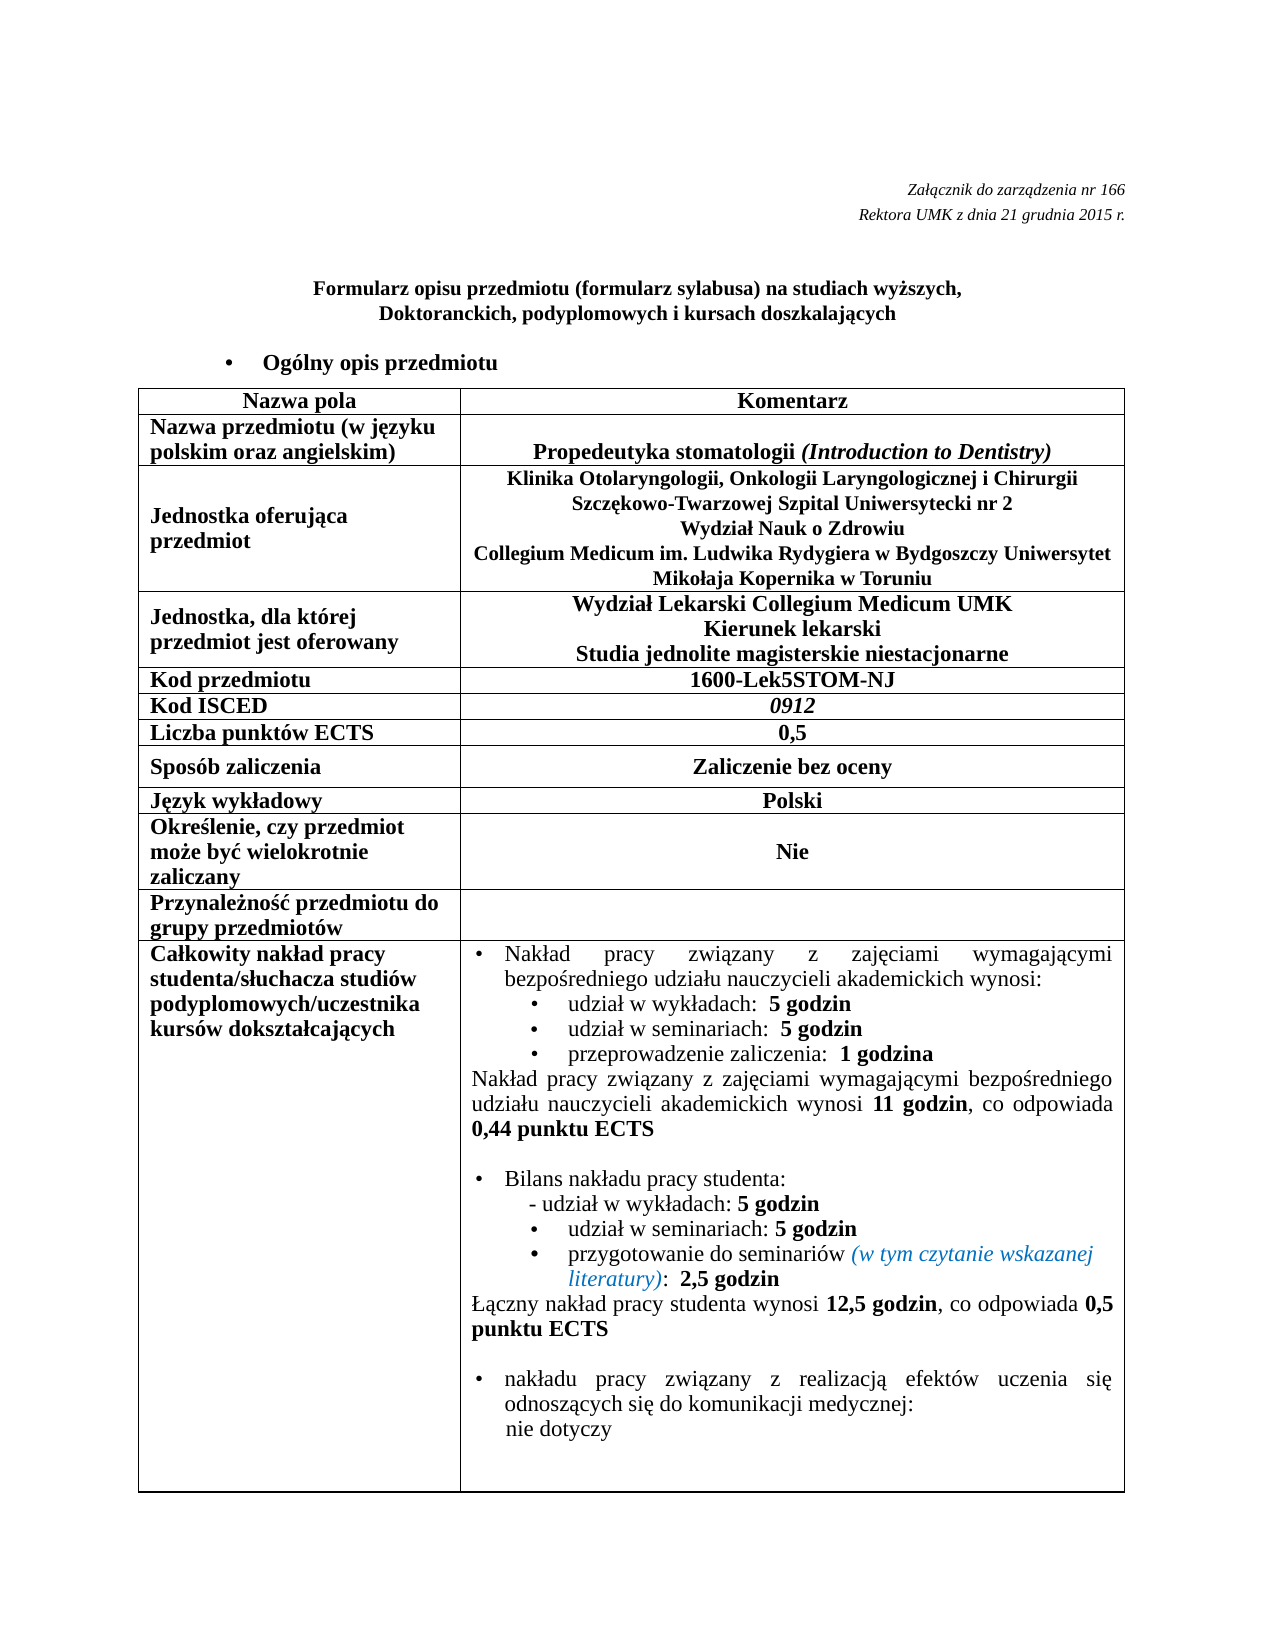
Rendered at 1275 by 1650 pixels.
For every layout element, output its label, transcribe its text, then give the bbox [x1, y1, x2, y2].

table_cell 0,5 [461, 720, 1124, 745]
table_cell Przynależność przedmiotu do grupy przedmiotów [139, 890, 460, 940]
table_cell Nazwa przedmiotu (w języku polskim oraz angielskim) [139, 415, 460, 465]
table_cell Nie [461, 814, 1124, 889]
table_cell Jednostka, dla której przedmiot jest oferowany [139, 592, 460, 667]
table_header Komentarz [461, 389, 1124, 414]
list Ogólny opis przedmiotu [225, 350, 1125, 375]
table_cell Nakład pracy związany z zajęciami wymagającymi bezpośredniego udziału nauczycieli akademickich wynosi: udział w wykładach: 5 godzin udział w seminariach: 5 godzin przeprowadzenie zaliczenia: 1 godzina Nakład pracy związany z zajęciami wymagającymi bezpośredniego udziału nauczycieli akademickich wynosi 11 godzin, co odpowiada 0,44 punktu ECTS Bilans nakładu pracy studenta: - udział w wykładach: 5 godzin udział w seminariach: 5 godzin przygotowanie do seminariów (w tym czytanie wskazanej literatury): 2,5 godzin Łączny nakład pracy studenta wynosi 12,5 godzin, co odpowiada 0,5 punktu ECTS nakładu pracy związany z realizacją efektów uczenia się odnoszących się do komunikacji medycznej: nie dotyczy [461, 941, 1124, 1491]
table_cell Wydział Lekarski Collegium Medicum UMK Kierunek lekarski Studia jednolite magisterskie niestacjonarne [461, 592, 1124, 667]
table_cell Propedeutyka stomatologii (Introduction to Dentistry) [461, 415, 1124, 465]
table_cell 0912 [461, 694, 1124, 719]
table_cell Sposób zaliczenia [139, 746, 460, 787]
text Załącznik do zarządzenia nr 166 [637, 175, 1125, 200]
table_cell Kod ISCED [139, 694, 460, 719]
table_cell Liczba punktów ECTS [139, 720, 460, 745]
table_cell Zaliczenie bez oceny [461, 746, 1124, 787]
table_cell Kod przedmiotu [139, 668, 460, 693]
table_cell [461, 890, 1124, 940]
table_cell Jednostka oferująca przedmiot [139, 466, 460, 591]
text Formularz opisu przedmiotu (formularz sylabusa) na studiach wyższych, [150, 275, 1125, 300]
table_cell Określenie, czy przedmiot może być wielokrotnie zaliczany [139, 814, 460, 889]
text Doktoranckich, podyplomowych i kursach doszkalających [150, 300, 1125, 325]
table_cell Klinika Otolaryngologii, Onkologii Laryngologicznej i Chirurgii Szczękowo-Twarzowej Szpital Uniwersytecki nr 2 Wydział Nauk o Zdrowiu Collegium Medicum im. Ludwika Rydygiera w Bydgoszczy Uniwersytet Mikołaja Kopernika w Toruniu [461, 466, 1124, 591]
text Rektora UMK z dnia 21 grudnia 2015 r. [637, 200, 1125, 225]
table_cell Całkowity nakład pracy studenta/słuchacza studiów podyplomowych/uczestnika kursów dokształcających [139, 941, 460, 1491]
table_cell Polski [461, 788, 1124, 813]
table_header Nazwa pola [139, 389, 460, 414]
table_cell 1600-Lek5STOM-NJ [461, 668, 1124, 693]
table_cell Język wykładowy [139, 788, 460, 813]
